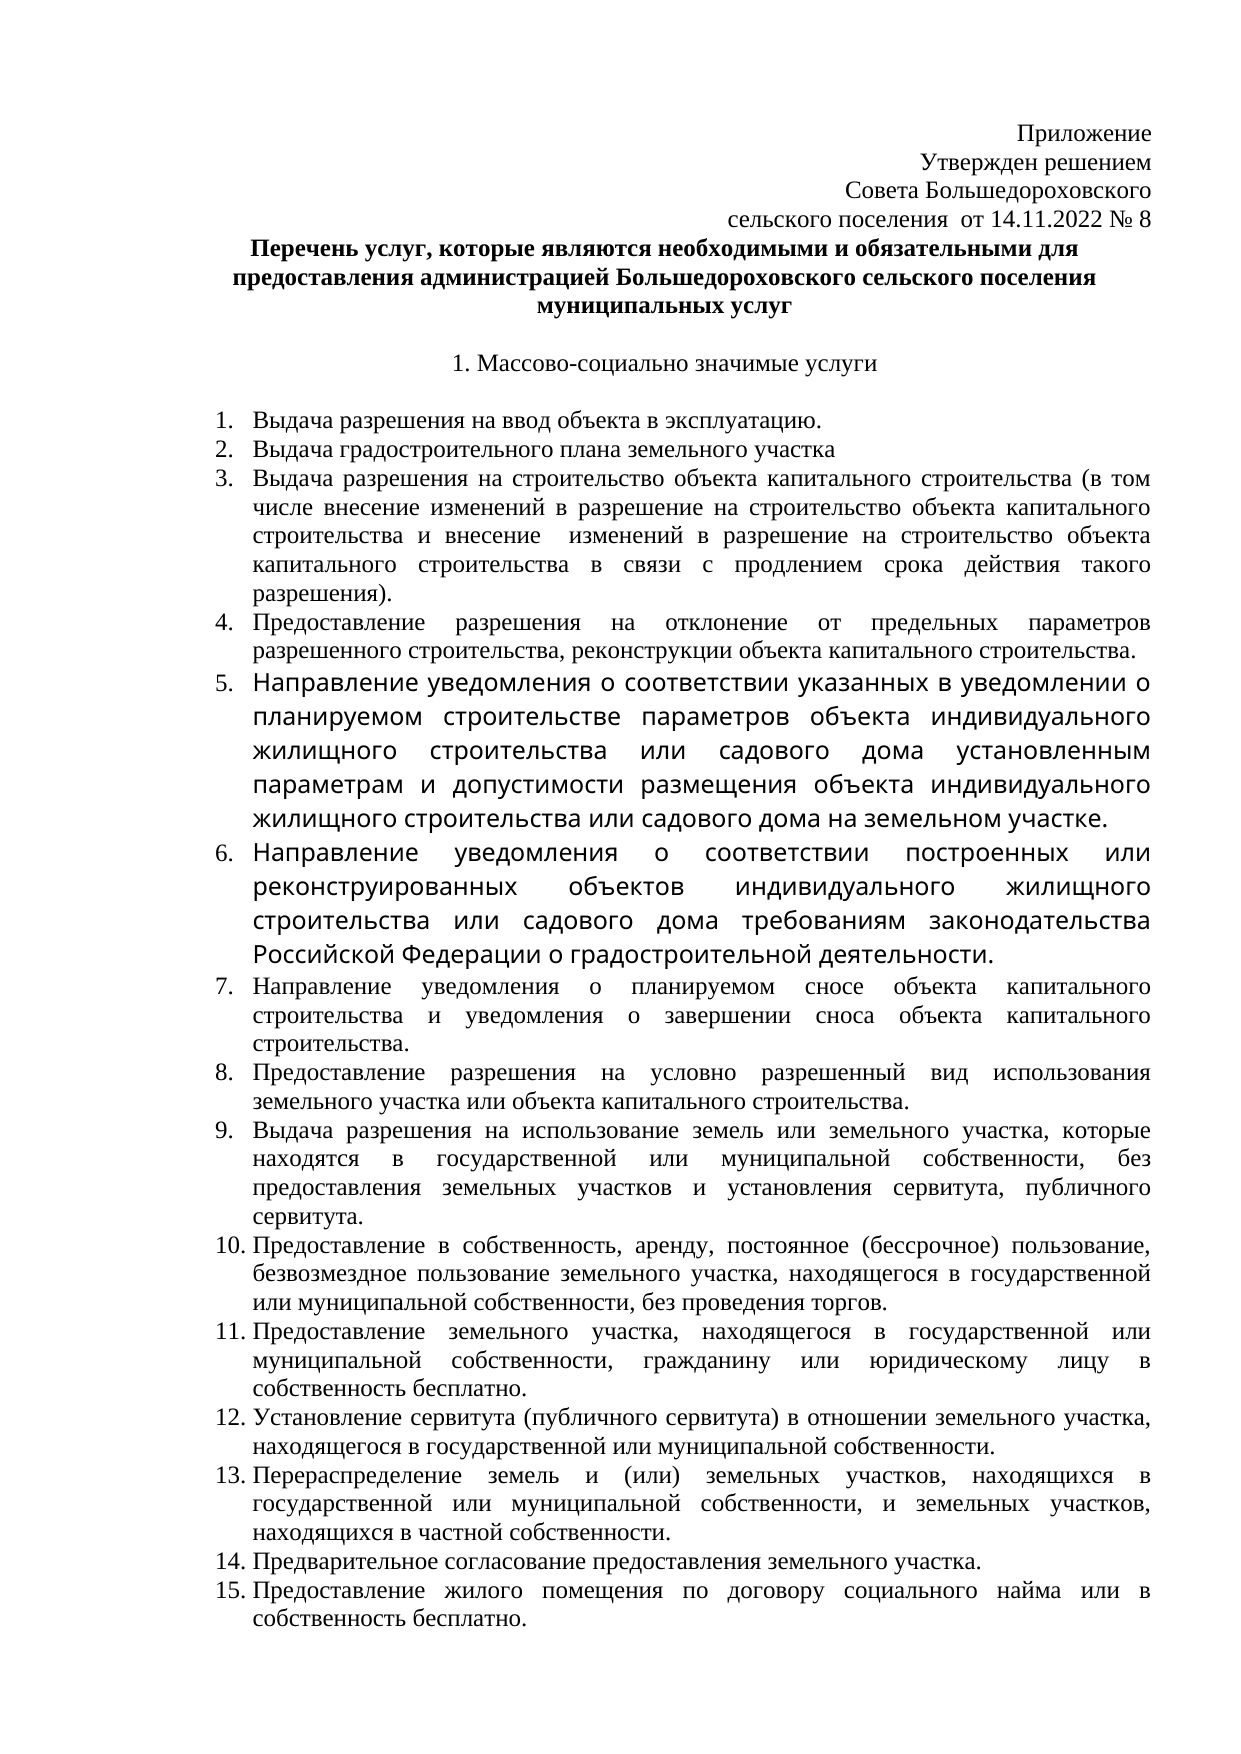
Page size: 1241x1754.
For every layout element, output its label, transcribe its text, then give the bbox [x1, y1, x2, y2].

list Направление уведомления о планируемом сносе объекта капитального строительства и уведомления о завершении сноса объекта капитального строительства. [215, 971, 1152, 1057]
text сельского поселения от 14.11.2022 № 8 [177, 204, 1152, 233]
list Предоставление в собственность, аренду, постоянное (бессрочное) пользование, безвозмездное пользование земельного участка, находящегося в государственной или муниципальной собственности, без проведения торгов. [215, 1230, 1152, 1316]
list Выдача разрешения на ввод объекта в эксплуатацию. [215, 406, 1152, 434]
text Совета Большедороховского [177, 176, 1152, 204]
list Выдача градостроительного плана земельного участка [215, 434, 1152, 463]
text Приложение [177, 118, 1152, 147]
text Утвержден решением [177, 147, 1152, 176]
list Выдача разрешения на использование земель или земельного участка, которые находятся в государственной или муниципальной собственности, без предоставления земельных участков и установления сервитута, публичного сервитута. [215, 1115, 1152, 1230]
text 1. Массово-социально значимые услуги [177, 348, 1152, 377]
list Предоставление разрешения на отклонение от предельных параметров разрешенного строительства, реконструкции объекта капитального строительства. [215, 607, 1152, 664]
list Предоставление жилого помещения по договору социального найма или в собственность бесплатно. [215, 1575, 1152, 1632]
list Выдача разрешения на строительство объекта капитального строительства (в том числе внесение изменений в разрешение на строительство объекта капитального строительства и внесение изменений в разрешение на строительство объекта капитального строительства в связи с продлением срока действия такого разрешения). [215, 463, 1152, 607]
list Предоставление земельного участка, находящегося в государственной или муниципальной собственности, гражданину или юридическому лицу в собственность бесплатно. [215, 1316, 1152, 1402]
list Направление уведомления о соответствии построенных или реконструированных объектов индивидуального жилищного строительства или садового дома требованиям законодательства Российской Федерации о градостроительной деятельности. [215, 835, 1152, 971]
text Перечень услуг, которые являются необходимыми и обязательными для предоставления администрацией Большедороховского сельского поселения муниципальных услуг [177, 233, 1152, 319]
list Направление уведомления о соответствии указанных в уведомлении о планируемом строительстве параметров объекта индивидуального жилищного строительства или садового дома установленным параметрам и допустимости размещения объекта индивидуального жилищного строительства или садового дома на земельном участке. [215, 664, 1152, 835]
list Установление сервитута (публичного сервитута) в отношении земельного участка, находящегося в государственной или муниципальной собственности. [215, 1402, 1152, 1460]
list Перераспределение земель и (или) земельных участков, находящихся в государственной или муниципальной собственности, и земельных участков, находящихся в частной собственности. [215, 1460, 1152, 1546]
list Предварительное согласование предоставления земельного участка. [215, 1546, 1152, 1575]
list Предоставление разрешения на условно разрешенный вид использования земельного участка или объекта капитального строительства. [215, 1057, 1152, 1115]
